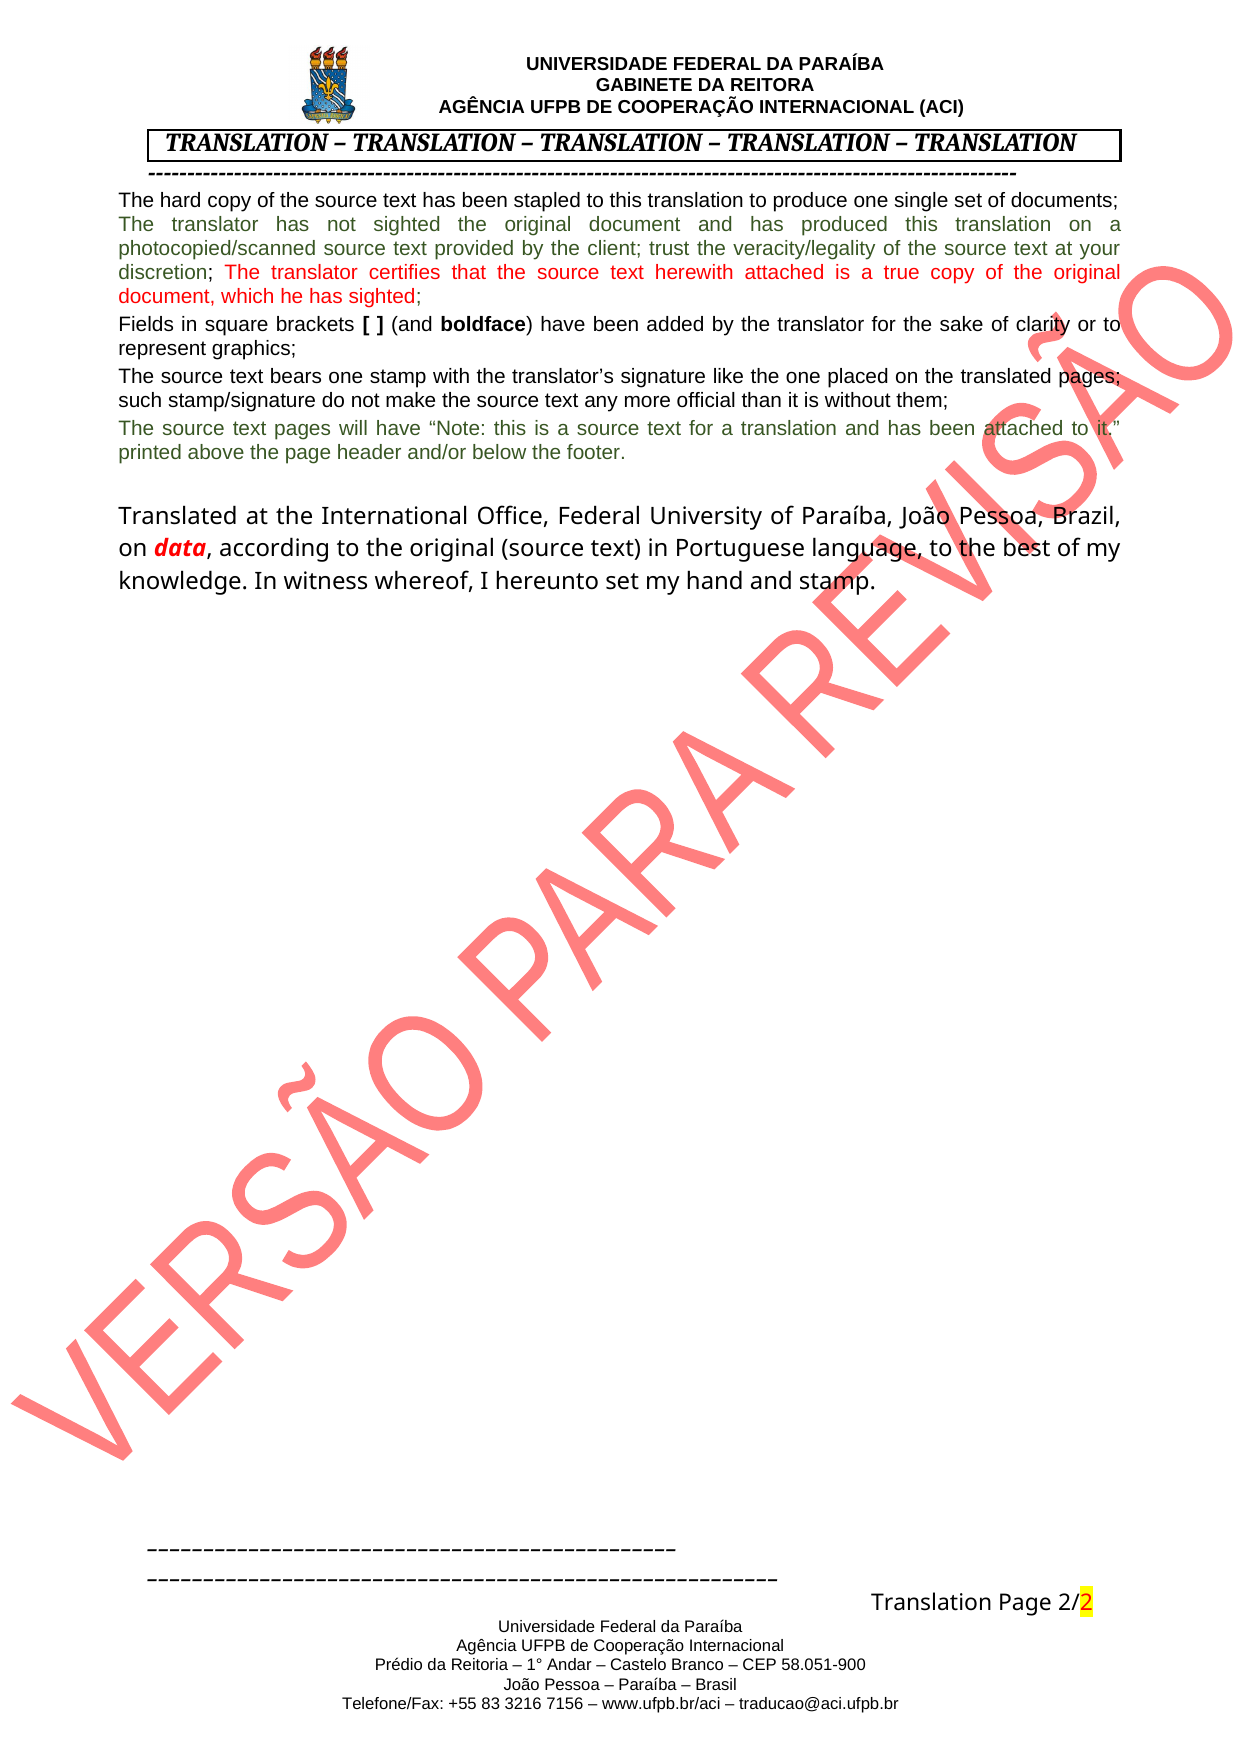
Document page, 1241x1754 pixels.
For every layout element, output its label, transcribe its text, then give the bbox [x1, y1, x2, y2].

text The source text bears one stamp with the translator’s signature like the one placed on the translated pages; such stamp/signature do not make the source text any more official than it is without them; [118, 364, 1122, 412]
text The source text pages will have “Note: this is a source text for a translation and has been attached to it.” printed above the page header and/or below the footer. [118, 416, 1122, 464]
text Fields in square brackets [ ] (and boldface) have been added by the translator for the sake of clarity or to represent graphics; [118, 312, 1122, 360]
text The translator has not sighted the original document and has produced this translation on a photocopied/scanned source text provided by the client; trust the veracity/legality of the source text at your discretion; The translator certifies that the source text herewith attached is a true copy of the original document, which he has sighted; [118, 212, 1122, 308]
picture [287, 45, 370, 124]
text Translated at the International Office, Federal University of Paraíba, João Pessoa, Brazil, on data, according to the original (source text) in Portuguese language, to the best of my knowledge. In witness whereof, I hereunto set my hand and stamp. [118, 498, 1123, 596]
text The hard copy of the source text has been stapled to this translation to produce one single set of documents; [118, 188, 1122, 212]
